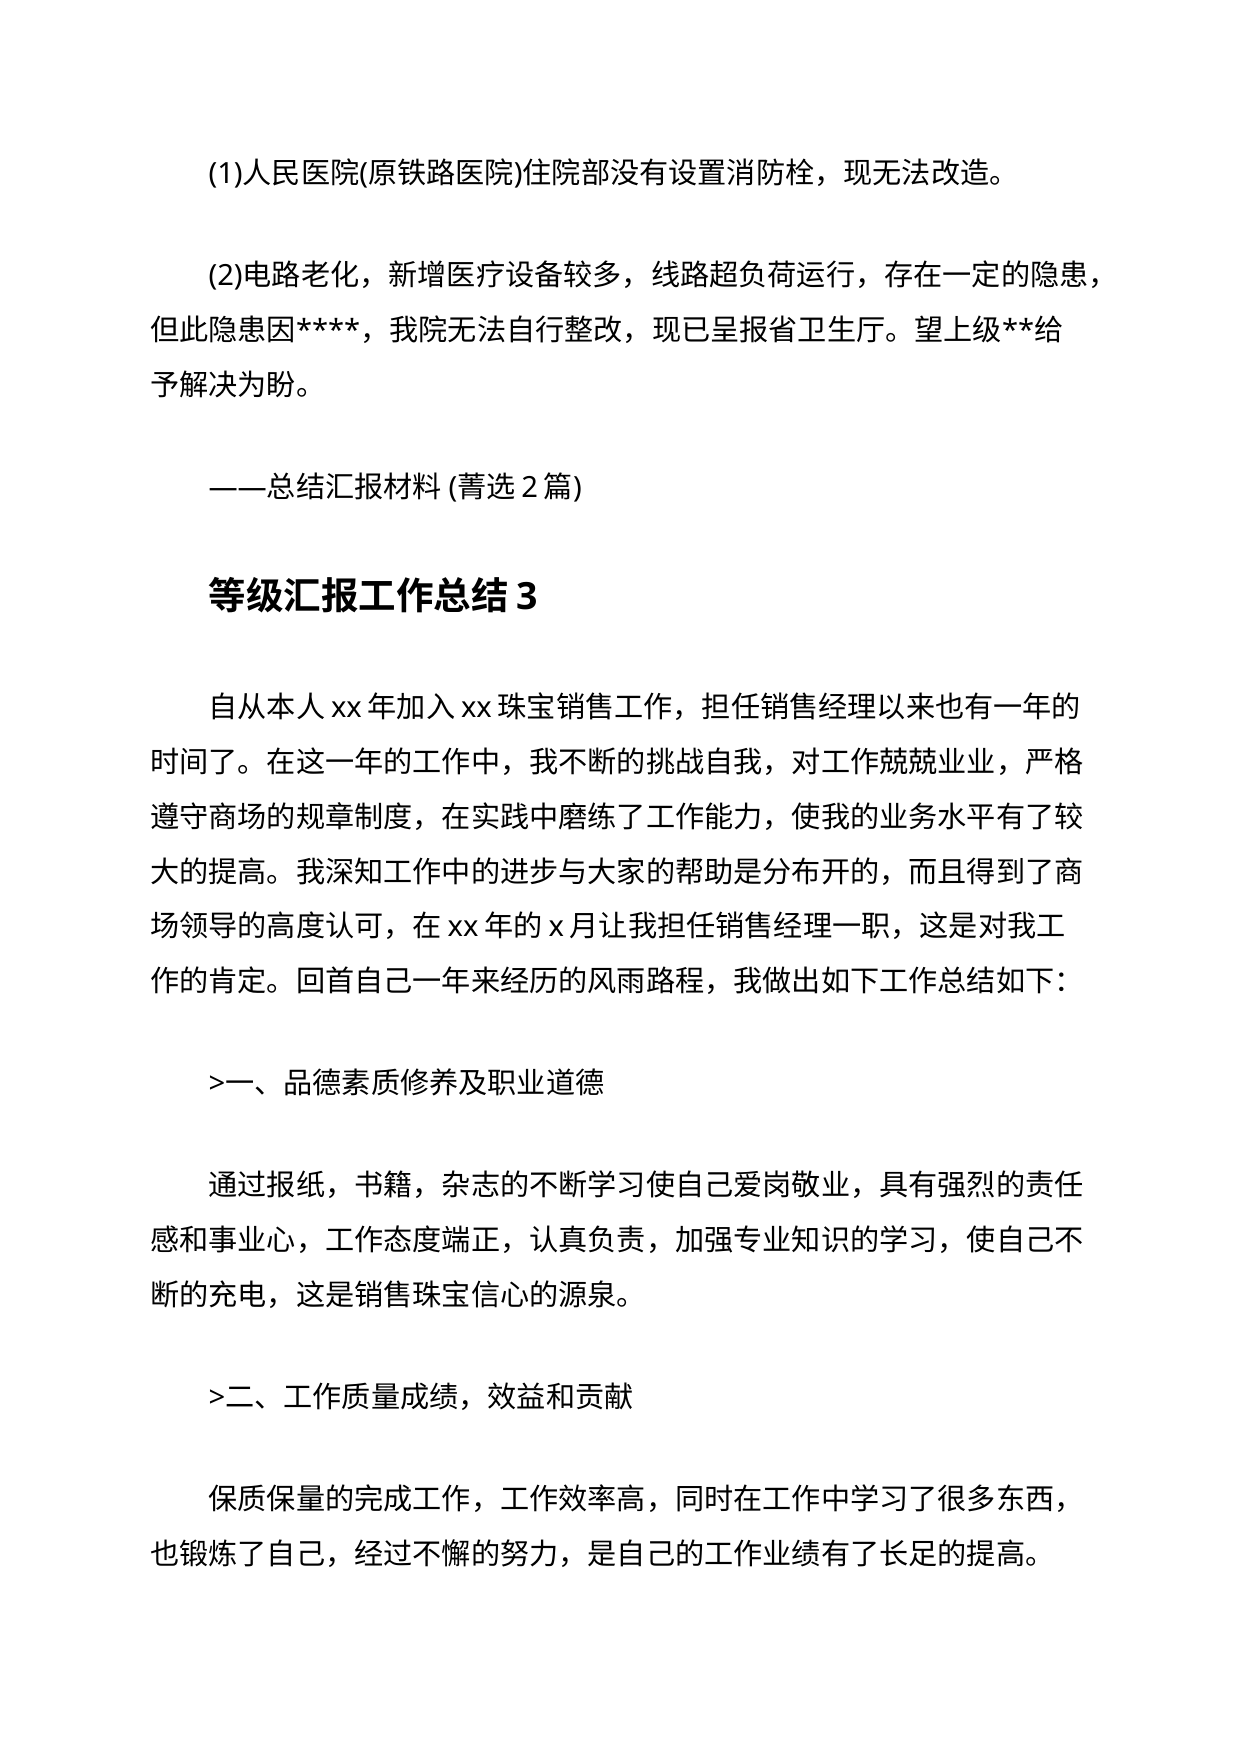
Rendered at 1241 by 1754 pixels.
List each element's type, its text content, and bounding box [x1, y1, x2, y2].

text (1)人民医院(原铁路医院)住院部没有设置消防栓，现无法改造。 [150, 150, 1090, 192]
text >一、品德素质修养及职业道德 [150, 1060, 1090, 1102]
text (2)电路老化，新增医疗设备较多，线路超负荷运行，存在一定的隐患，但此隐患因****，我院无法自行整改，现已呈报省卫生厅。望上级**给予解决为盼。 [150, 252, 1090, 404]
text ——总结汇报材料 (菁选2篇) [150, 464, 1090, 506]
text 保质保量的完成工作，工作效率高，同时在工作中学习了很多东西，也锻炼了自己，经过不懈的努力，是自己的工作业绩有了长足的提高。 [150, 1475, 1090, 1572]
text >二、工作质量成绩，效益和贡献 [150, 1373, 1090, 1416]
text 等级汇报工作总结3 [150, 566, 1090, 620]
text 自从本人xx年加入xx珠宝销售工作，担任销售经理以来也有一年的时间了。在这一年的工作中，我不断的挑战自我，对工作兢兢业业，严格遵守商场的规章制度，在实践中磨练了工作能力，使我的业务水平有了较大的提高。我深知工作中的进步与大家的帮助是分布开的，而且得到了商场领导的高度认可，在xx年的x月让我担任销售经理一职，这是对我工作的肯定。回首自己一年来经历的风雨路程，我做出如下工作总结如下： [150, 683, 1090, 1000]
text 通过报纸，书籍，杂志的不断学习使自己爱岗敬业，具有强烈的责任感和事业心，工作态度端正，认真负责，加强专业知识的学习，使自己不断的充电，这是销售珠宝信心的源泉。 [150, 1162, 1090, 1314]
